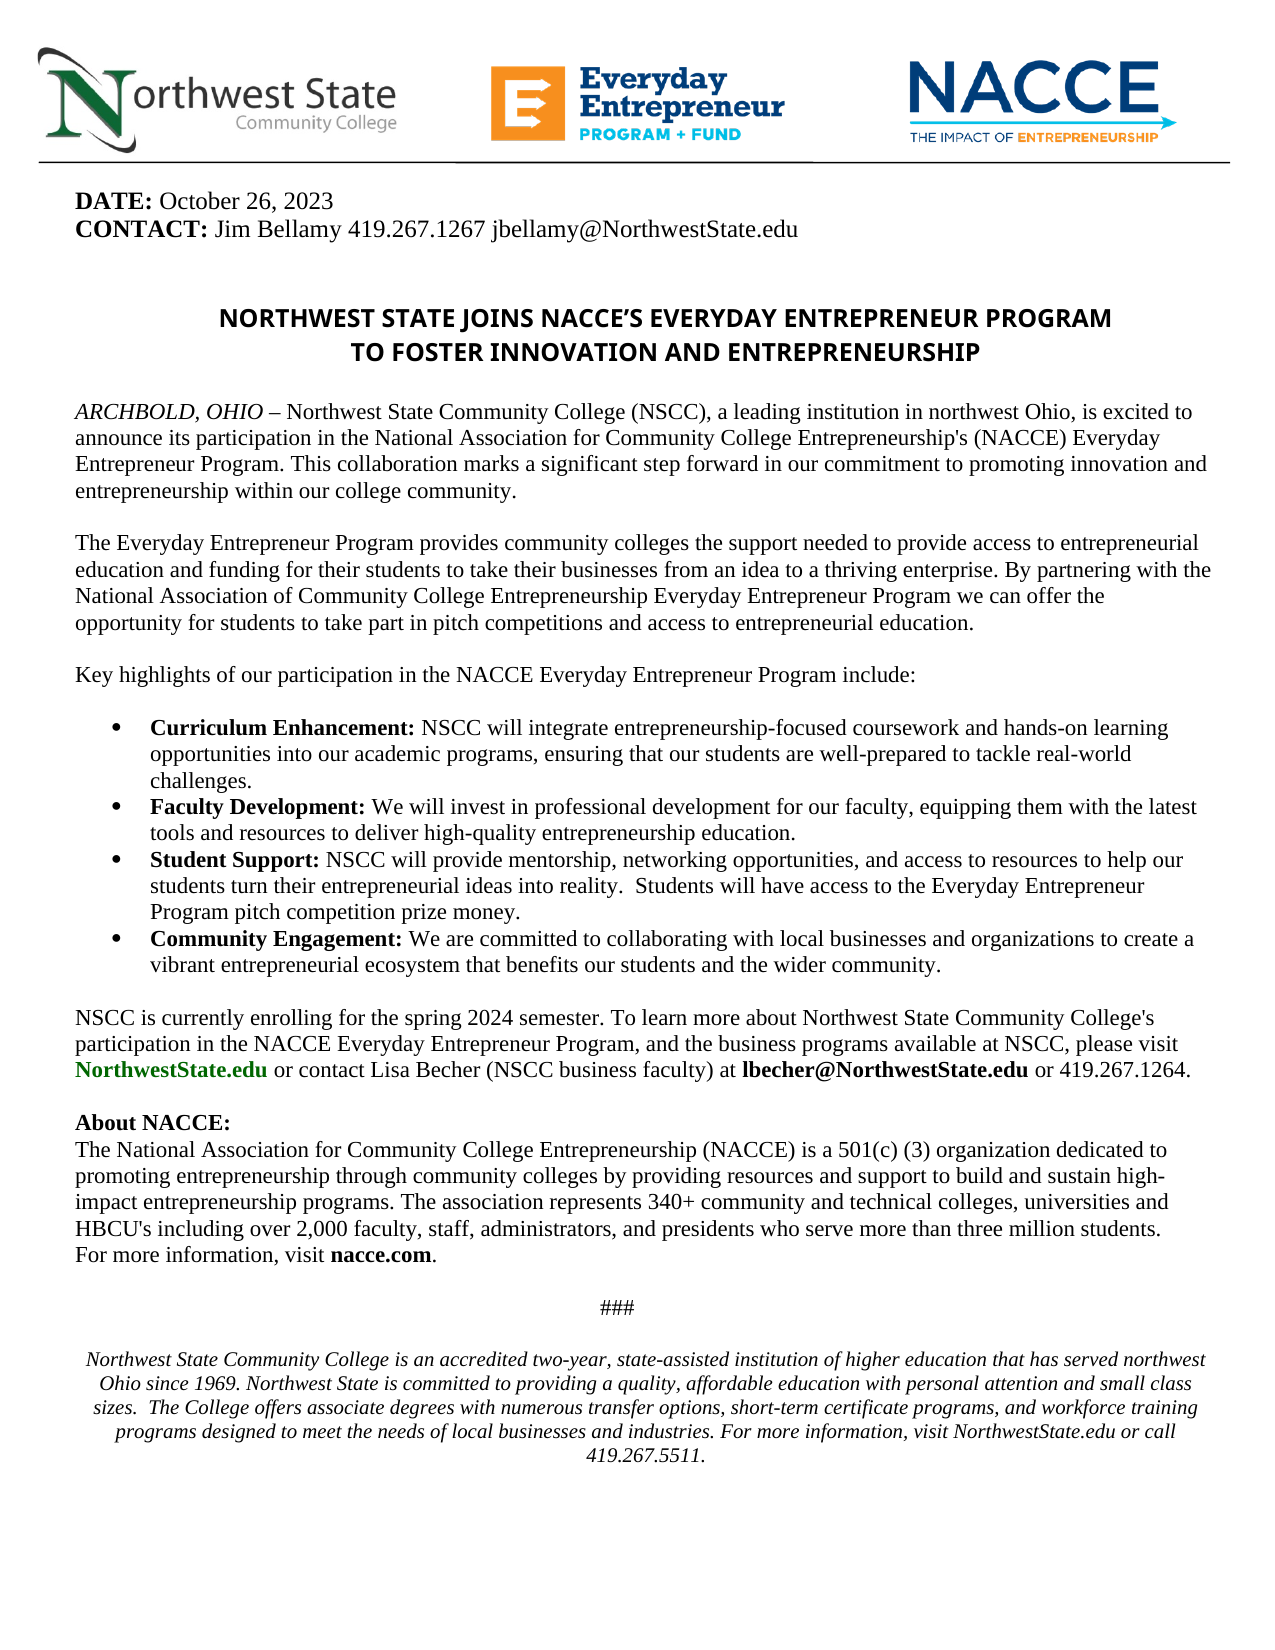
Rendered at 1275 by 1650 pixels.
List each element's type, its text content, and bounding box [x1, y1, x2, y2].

list Curriculum Enhancement: NSCC will integrate entrepreneurship-focused coursework and hands-on learning opportunities into our academic programs, ensuring that our students are well-prepared to tackle real-world challenges. [112, 714, 1219, 793]
text The National Association for Community College Entrepreneurship (NACCE) is a 501(c) (3) organization dedicated to promoting entrepreneurship through community colleges by providing resources and support to build and sustain high-impact entrepreneurship programs. The association represents 340+ community and technical colleges, universities and HBCU's including over 2,000 faculty, staff, administrators, and presidents who serve more than three million students. [75, 1136, 1219, 1241]
picture [902, 52, 1178, 147]
list Faculty Development: We will invest in professional development for our faculty, equipping them with the latest tools and resources to deliver high-quality entrepreneurship education. [112, 793, 1219, 846]
text The Everyday Entrepreneur Program provides community colleges the support needed to provide access to entrepreneurial education and funding for their students to take their businesses from an idea to a thriving enterprise. By partnering with the National Association of Community College Entrepreneurship Everyday Entrepreneur Program we can offer the opportunity for students to take part in pitch competitions and access to entrepreneurial education. [75, 529, 1219, 635]
text About NACCE: [75, 1109, 1219, 1136]
text For more information, visit nacce.com. [75, 1241, 1219, 1267]
list Community Engagement: We are committed to collaborating with local businesses and organizations to create a vibrant entrepreneurial ecosystem that benefits our students and the wider community. [112, 925, 1219, 977]
text ### [525, 1294, 1219, 1320]
picture [482, 58, 789, 144]
text Archbold, Ohio – Northwest State Community College (NSCC), a leading institution in northwest Ohio, is excited to announce its participation in the National Association for Community College Entrepreneurship's (NACCE) Everyday Entrepreneur Program. This collaboration marks a significant step forward in our commitment to promoting innovation and entrepreneurship within our college community. [75, 398, 1219, 503]
text Key highlights of our participation in the NACCE Everyday Entrepreneur Program include: [75, 661, 1219, 688]
picture [37, 46, 397, 158]
text NSCC is currently enrolling for the spring 2024 semester. To learn more about Northwest State Community College's participation in the NACCE Everyday Entrepreneur Program, and the business programs available at NSCC, please visit NorthwestState.edu or contact Lisa Becher (NSCC business faculty) at lbecher@NorthwestState.edu or 419.267.1264. [75, 1004, 1219, 1083]
text CONTACT: Jim Bellamy 419.267.1267 jbellamy@NorthwestState.edu [75, 214, 1219, 243]
text DATE: October 26, 2023 [75, 186, 1219, 214]
list Student Support: NSCC will provide mentorship, networking opportunities, and access to resources to help our students turn their entrepreneurial ideas into reality. Students will have access to the Everyday Entrepreneur Program pitch competition prize money. [112, 846, 1219, 925]
text NORTHWEST STATE JOINS NACCE’S EVERYDAY ENTREPRENEUR PROGRAM TO FOSTER INNOVATION AND ENTREPRENEURSHIP [112, 301, 1219, 369]
text Northwest State Community College is an accredited two-year, state-assisted institution of higher education that has served northwest Ohio since 1969. Northwest State is committed to providing a quality, affordable education with personal attention and small class sizes. The College offers associate degrees with numerous transfer options, short-term certificate programs, and workforce training programs designed to meet the needs of local businesses and industries. For more information, visit NorthwestState.edu or call 419.267.5511. [75, 1346, 1219, 1467]
